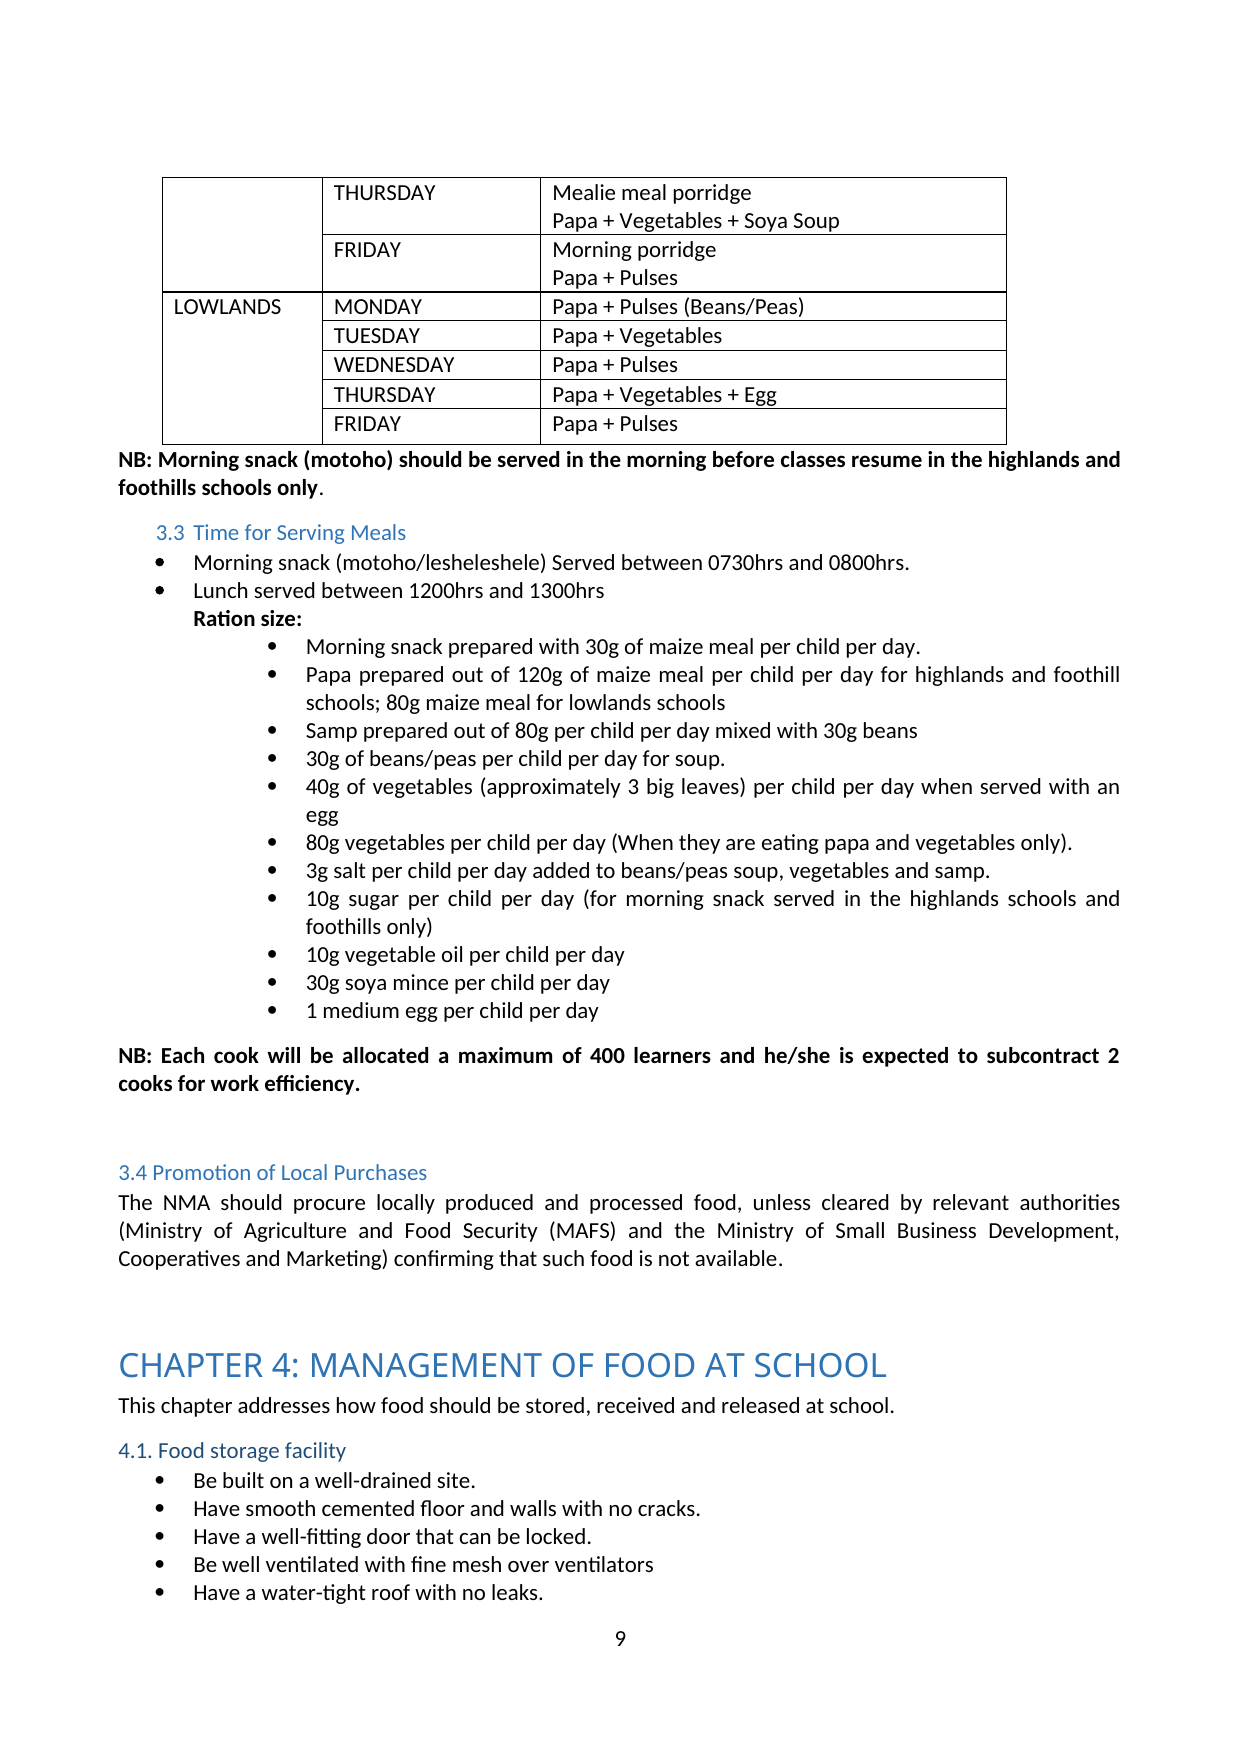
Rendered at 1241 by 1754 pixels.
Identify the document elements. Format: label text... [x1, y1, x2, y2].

list Have a well-fitting door that can be locked. [156, 1522, 1122, 1550]
list 40g of vegetables (approximately 3 big leaves) per child per day when served with an egg [268, 772, 1122, 828]
subtitle 4.1. Food storage facility [118, 1436, 1122, 1464]
list Be well ventilated with fine mesh over ventilators [156, 1550, 1122, 1578]
table_cell THURSDAY [323, 178, 540, 234]
table_cell LOWLANDS [163, 293, 322, 444]
list Have smooth cemented floor and walls with no cracks. [156, 1494, 1122, 1522]
list 80g vegetables per child per day (When they are eating papa and vegetables only). [268, 828, 1122, 856]
list Lunch served between 1200hrs and 1300hrs [156, 576, 1122, 604]
list Have a water-tight roof with no leaks. [156, 1578, 1122, 1606]
list 1 medium egg per child per day [268, 996, 1122, 1024]
table_cell Mealie meal porridge Papa + Vegetables + Soya Soup [541, 178, 1006, 234]
table_cell THURSDAY [323, 380, 540, 408]
list Samp prepared out of 80g per child per day mixed with 30g beans [268, 716, 1122, 744]
text This chapter addresses how food should be stored, received and released at school. [118, 1391, 1122, 1419]
text NB: Each cook will be allocated a maximum of 400 learners and he/she is expected to subcontract 2 cooks for work efficiency. [118, 1041, 1122, 1097]
text NB: Morning snack (motoho) should be served in the morning before classes resume in the highlands and foothills schools only. [118, 445, 1122, 501]
subtitle 3.4 Promotion of Local Purchases [118, 1158, 1122, 1186]
list 30g of beans/peas per child per day for soup. [268, 744, 1122, 772]
text The NMA should procure locally produced and processed food, unless cleared by relevant authorities (Ministry of Agriculture and Food Security (MAFS) and the Ministry of Small Business Development, Cooperatives and Marketing) confirming that such food is not available. [118, 1188, 1122, 1273]
table_cell TUESDAY [323, 321, 540, 349]
table_cell FRIDAY [323, 235, 540, 291]
list 10g vegetable oil per child per day [268, 940, 1122, 968]
list Ration size: [193, 604, 1122, 632]
list Morning snack prepared with 30g of maize meal per child per day. [268, 632, 1122, 660]
list 30g soya mince per child per day [268, 968, 1122, 996]
table_cell WEDNESDAY [323, 351, 540, 379]
subtitle Time for Serving Meals [156, 518, 1122, 546]
table_cell Papa + Pulses (Beans/Peas) [541, 293, 1006, 320]
table_cell Papa + Vegetables [541, 321, 1006, 349]
list Papa prepared out of 120g of maize meal per child per day for highlands and foothill schools; 80g maize meal for lowlands schools [268, 660, 1122, 716]
table_cell Papa + Pulses [541, 409, 1006, 444]
subtitle CHAPTER 4: MANAGEMENT OF FOOD AT SCHOOL [118, 1342, 1122, 1388]
list Morning snack (motoho/lesheleshele) Served between 0730hrs and 0800hrs. [156, 548, 1122, 576]
table_cell Papa + Pulses [541, 351, 1006, 379]
list Be built on a well-drained site. [156, 1466, 1122, 1494]
table_cell FRIDAY [323, 409, 540, 444]
list 10g sugar per child per day (for morning snack served in the highlands schools and foothills only) [268, 884, 1122, 940]
table_cell MONDAY [323, 293, 540, 320]
list 3g salt per child per day added to beans/peas soup, vegetables and samp. [268, 856, 1122, 884]
table_cell Papa + Vegetables + Egg [541, 380, 1006, 408]
table_cell Morning porridge Papa + Pulses [541, 235, 1006, 291]
